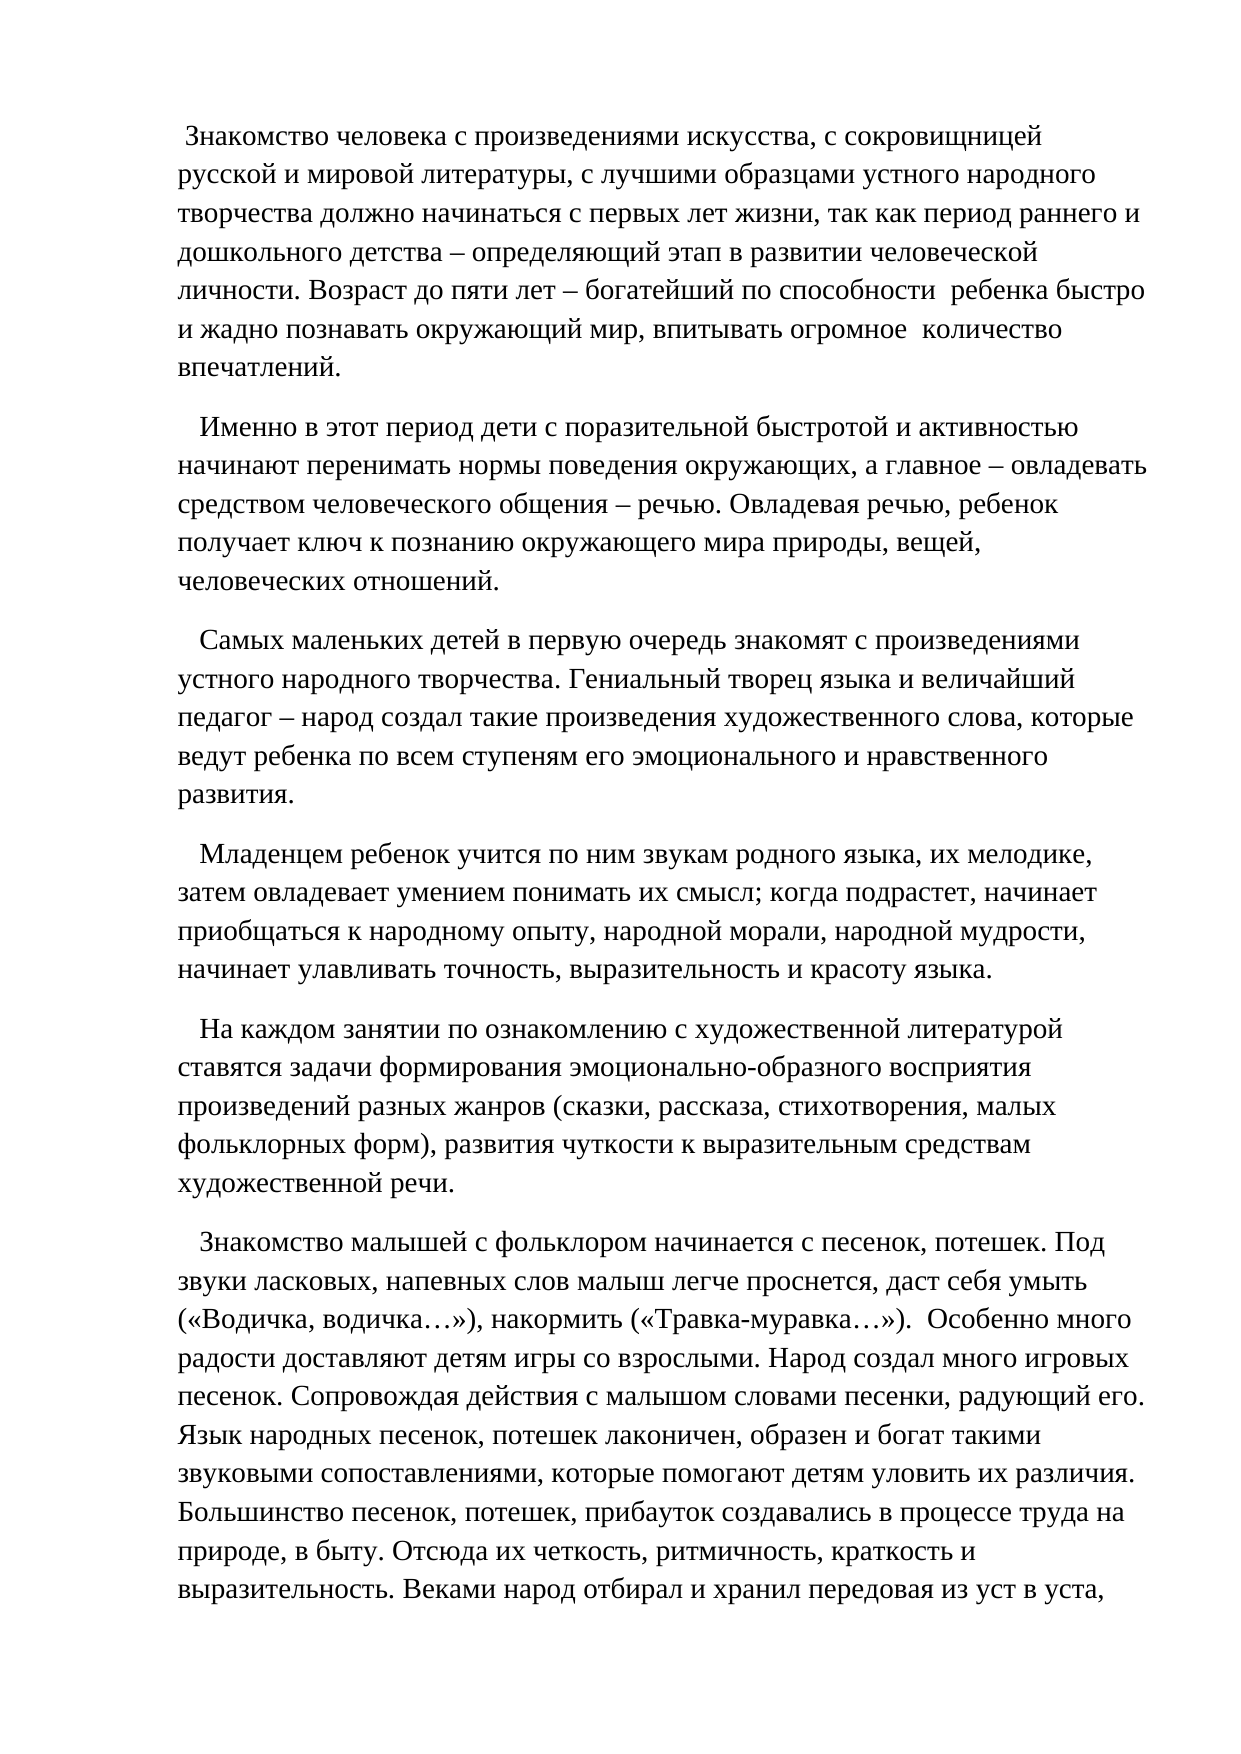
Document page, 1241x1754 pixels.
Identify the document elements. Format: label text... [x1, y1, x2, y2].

text Именно в этот период дети с поразительной быстротой и активностью начинают перенимать нормы поведения окружающих, а главное – овладевать средством человеческого общения – речью. Овладевая речью, ребенок получает ключ к познанию окружающего мира природы, вещей, человеческих отношений. [177, 409, 1152, 596]
text Знакомство человека с произведениями искуccтва, с сокровищницей русской и мировой литературы, с лучшими образцами устного народного творчества должно начинаться с первых лет жизни, так как период раннего и дошкольного детства – определяющий этап в развитии человеческой личности. Возраст до пяти лет – богатейший по способности ребенка быстро и жадно познавать окружающий мир, впитывать огромное количество впечатлений. [177, 118, 1152, 383]
text На каждом занятии по ознакомлению с художественной литературой ставятся задачи формирования эмоционально-образного восприятия произведений разных жанров (сказки, рассказа, стихотворения, малых фольклорных форм), развития чуткости к выразительным средствам художественной речи. [177, 1011, 1152, 1198]
text Младенцем ребенок учится по ним звукам родного языка, их мелодике, затем овладевает умением понимать их смысл; когда подрастет, начинает приобщаться к народному опыту, народной морали, народной мудрости, начинает улавливать точность, выразительность и красоту языка. [177, 836, 1152, 985]
text Самых маленьких детей в первую очередь знакомят с произведениями устного народного творчества. Гениальный творец языка и величайший педагог – народ создал такие произведения художественного слова, которые ведут ребенка по всем ступеням его эмоционального и нравственного развития. [177, 622, 1152, 810]
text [177, 1224, 1152, 1605]
